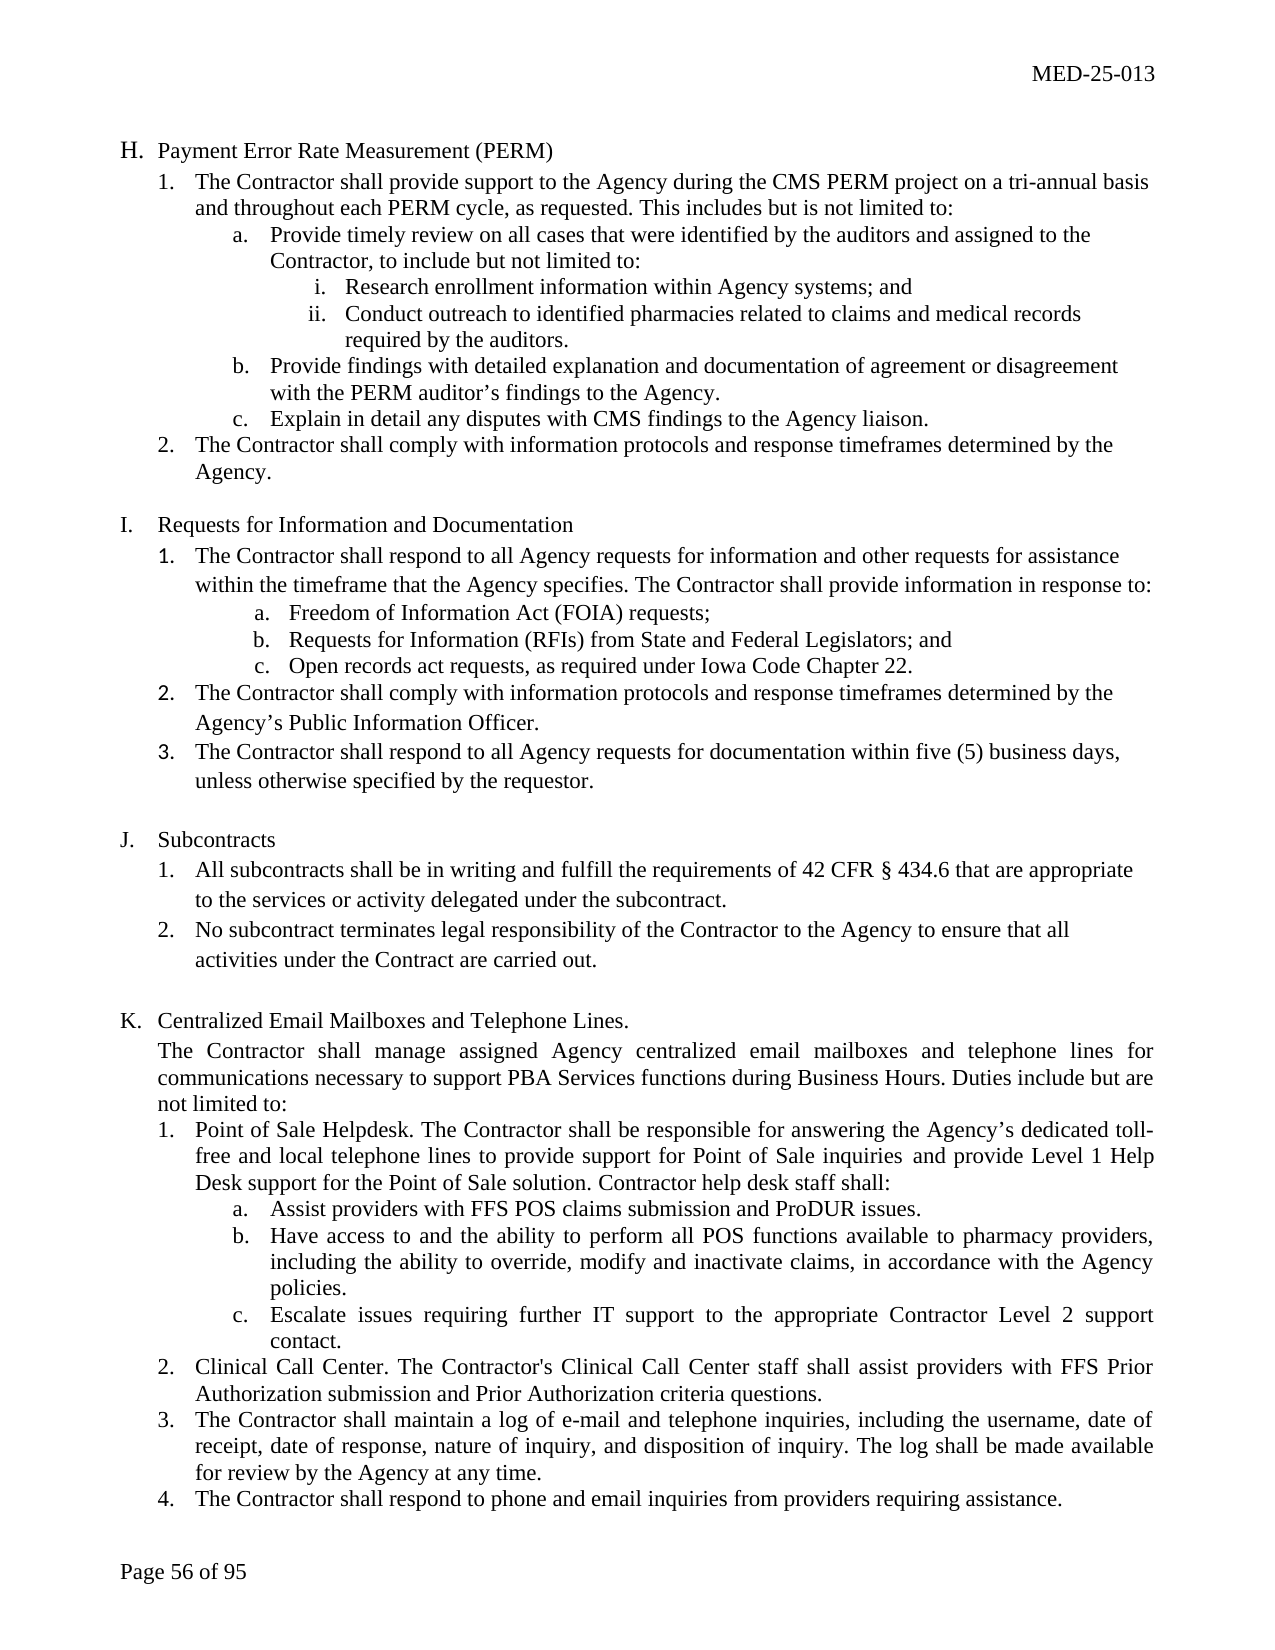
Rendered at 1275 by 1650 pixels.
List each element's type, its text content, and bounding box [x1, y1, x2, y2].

list Point of Sale Helpdesk. The Contractor shall be responsible for answering the Agency’s dedicated toll-free and local telephone lines to provide support for Point of Sale inquiries and provide Level 1 Help Desk support for the Point of Sale solution. Contractor help desk staff shall: [157, 1116, 1155, 1195]
list Requests for Information (RFIs) from State and Federal Legislators; and [270, 626, 1155, 652]
list The Contractor shall respond to all Agency requests for information and other requests for assistance within the timeframe that the Agency specifies. The Contractor shall provide information in response to: [157, 541, 1155, 597]
list Conduct outreach to identified pharmacies related to claims and medical records required by the auditors. [326, 300, 1155, 352]
list The Contractor shall maintain a log of e-mail and telephone inquiries, including the username, date of receipt, date of response, nature of inquiry, and disposition of inquiry. The log shall be made available for review by the Agency at any time. [157, 1406, 1155, 1485]
list The Contractor shall provide support to the Agency during the CMS PERM project on a tri-annual basis and throughout each PERM cycle, as requested. This includes but is not limited to: [157, 168, 1155, 221]
subtitle Requests for Information and Documentation [120, 511, 1155, 537]
subtitle Subcontracts [120, 826, 1155, 852]
list Provide findings with detailed explanation and documentation of agreement or disagreement with the PERM auditor’s findings to the Agency. [232, 352, 1155, 405]
text The Contractor shall manage assigned Agency centralized email mailboxes and telephone lines for communications necessary to support PBA Services functions during Business Hours. Duties include but are not limited to: [157, 1037, 1155, 1116]
subtitle Payment Error Rate Measurement (PERM) [120, 135, 1155, 164]
list Provide timely review on all cases that were identified by the auditors and assigned to the Contractor, to include but not limited to: [232, 221, 1155, 273]
list No subcontract terminates legal responsibility of the Contractor to the Agency to ensure that all activities under the Contract are carried out. [157, 916, 1155, 973]
list Open records act requests, as required under Iowa Code Chapter 22. [270, 652, 1155, 678]
list Escalate issues requiring further IT support to the appropriate Contractor Level 2 support contact. [232, 1301, 1155, 1353]
subtitle Centralized Email Mailboxes and Telephone Lines. [120, 1007, 1155, 1033]
list Have access to and the ability to perform all POS functions available to pharmacy providers, including the ability to override, modify and inactivate claims, in accordance with the Agency policies. [232, 1222, 1155, 1301]
list The Contractor shall comply with information protocols and response timeframes determined by the Agency’s Public Information Officer. [157, 678, 1155, 735]
list Assist providers with FFS POS claims submission and ProDUR issues. [232, 1195, 1155, 1222]
list Clinical Call Center. The Contractor's Clinical Call Center staff shall assist providers with FFS Prior Authorization submission and Prior Authorization criteria questions. [157, 1353, 1155, 1406]
list Freedom of Information Act (FOIA) requests; [270, 599, 1155, 626]
list The Contractor shall comply with information protocols and response timeframes determined by the Agency. [157, 432, 1155, 484]
list Explain in detail any disputes with CMS findings to the Agency liaison. [232, 405, 1155, 432]
list All subcontracts shall be in writing and fulfill the requirements of 42 CFR § 434.6 that are appropriate to the services or activity delegated under the subcontract. [157, 856, 1155, 912]
list The Contractor shall respond to all Agency requests for documentation within five (5) business days, unless otherwise specified by the requestor. [157, 737, 1155, 793]
list The Contractor shall respond to phone and email inquiries from providers requiring assistance. [157, 1485, 1155, 1512]
list Research enrollment information within Agency systems; and [326, 273, 1155, 300]
